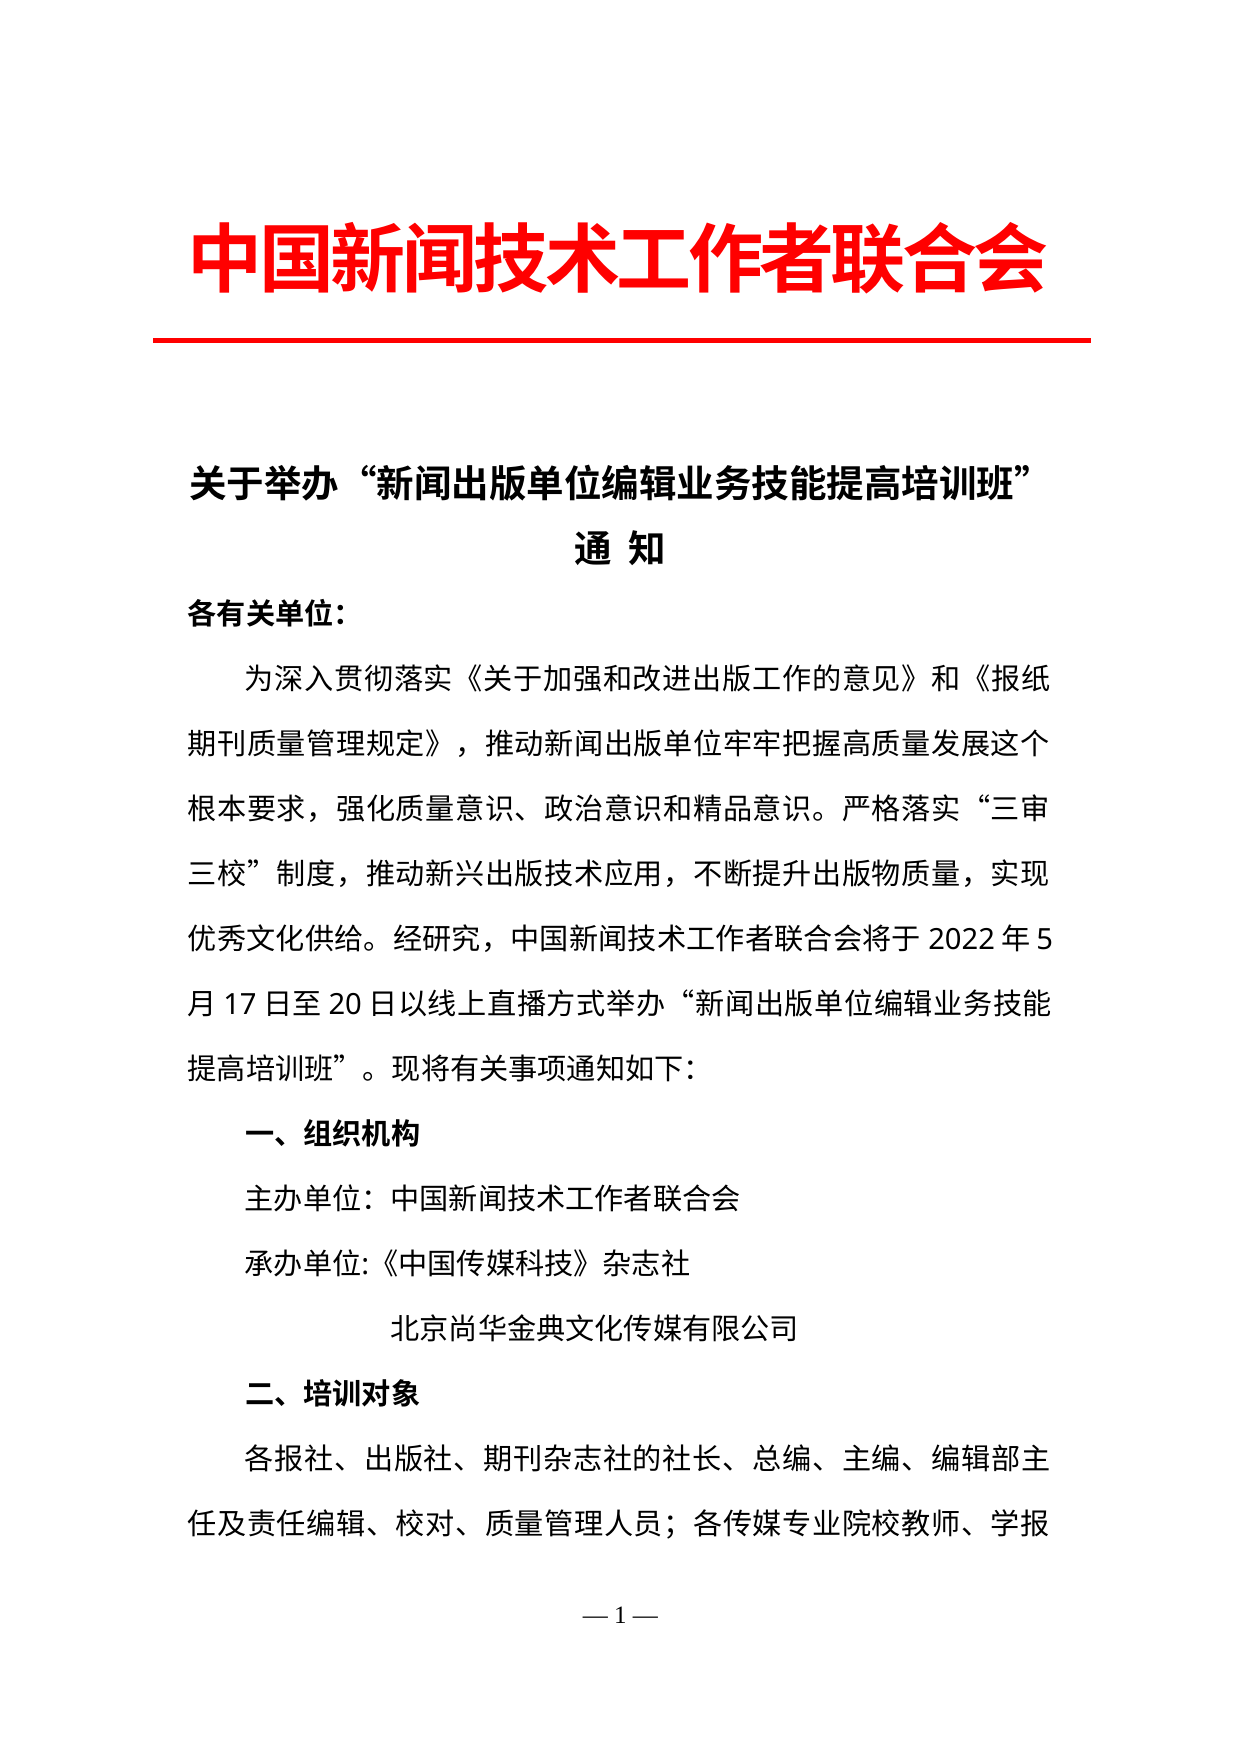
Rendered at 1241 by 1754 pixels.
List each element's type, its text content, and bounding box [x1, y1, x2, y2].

text 各有关单位： [187, 579, 1053, 644]
text 北京尚华金典文化传媒有限公司 [187, 1294, 1053, 1359]
text 中国新闻技术工作者联合会 [187, 189, 1053, 319]
text 为深入贯彻落实《关于加强和改进出版工作的意见》和《报纸期刊质量管理规定》，推动新闻出版单位牢牢把握高质量发展这个根本要求，强化质量意识、政治意识和精品意识。严格落实“三审三校”制度，推动新兴出版技术应用，不断提升出版物质量，实现优秀文化供给。经研究，中国新闻技术工作者联合会将于2022年5月17日至20日以线上直播方式举办“新闻出版单位编辑业务技能提高培训班”。现将有关事项通知如下： [187, 644, 1053, 1099]
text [187, 1424, 1053, 1554]
text 一、组织机构 [187, 1099, 1053, 1164]
text 主办单位：中国新闻技术工作者联合会 [187, 1164, 1053, 1229]
text 关于举办“新闻出版单位编辑业务技能提高培训班”通 知 [187, 449, 1053, 579]
text 承办单位:《中国传媒科技》杂志社 [187, 1229, 1053, 1294]
text 二、培训对象 [187, 1359, 1053, 1424]
